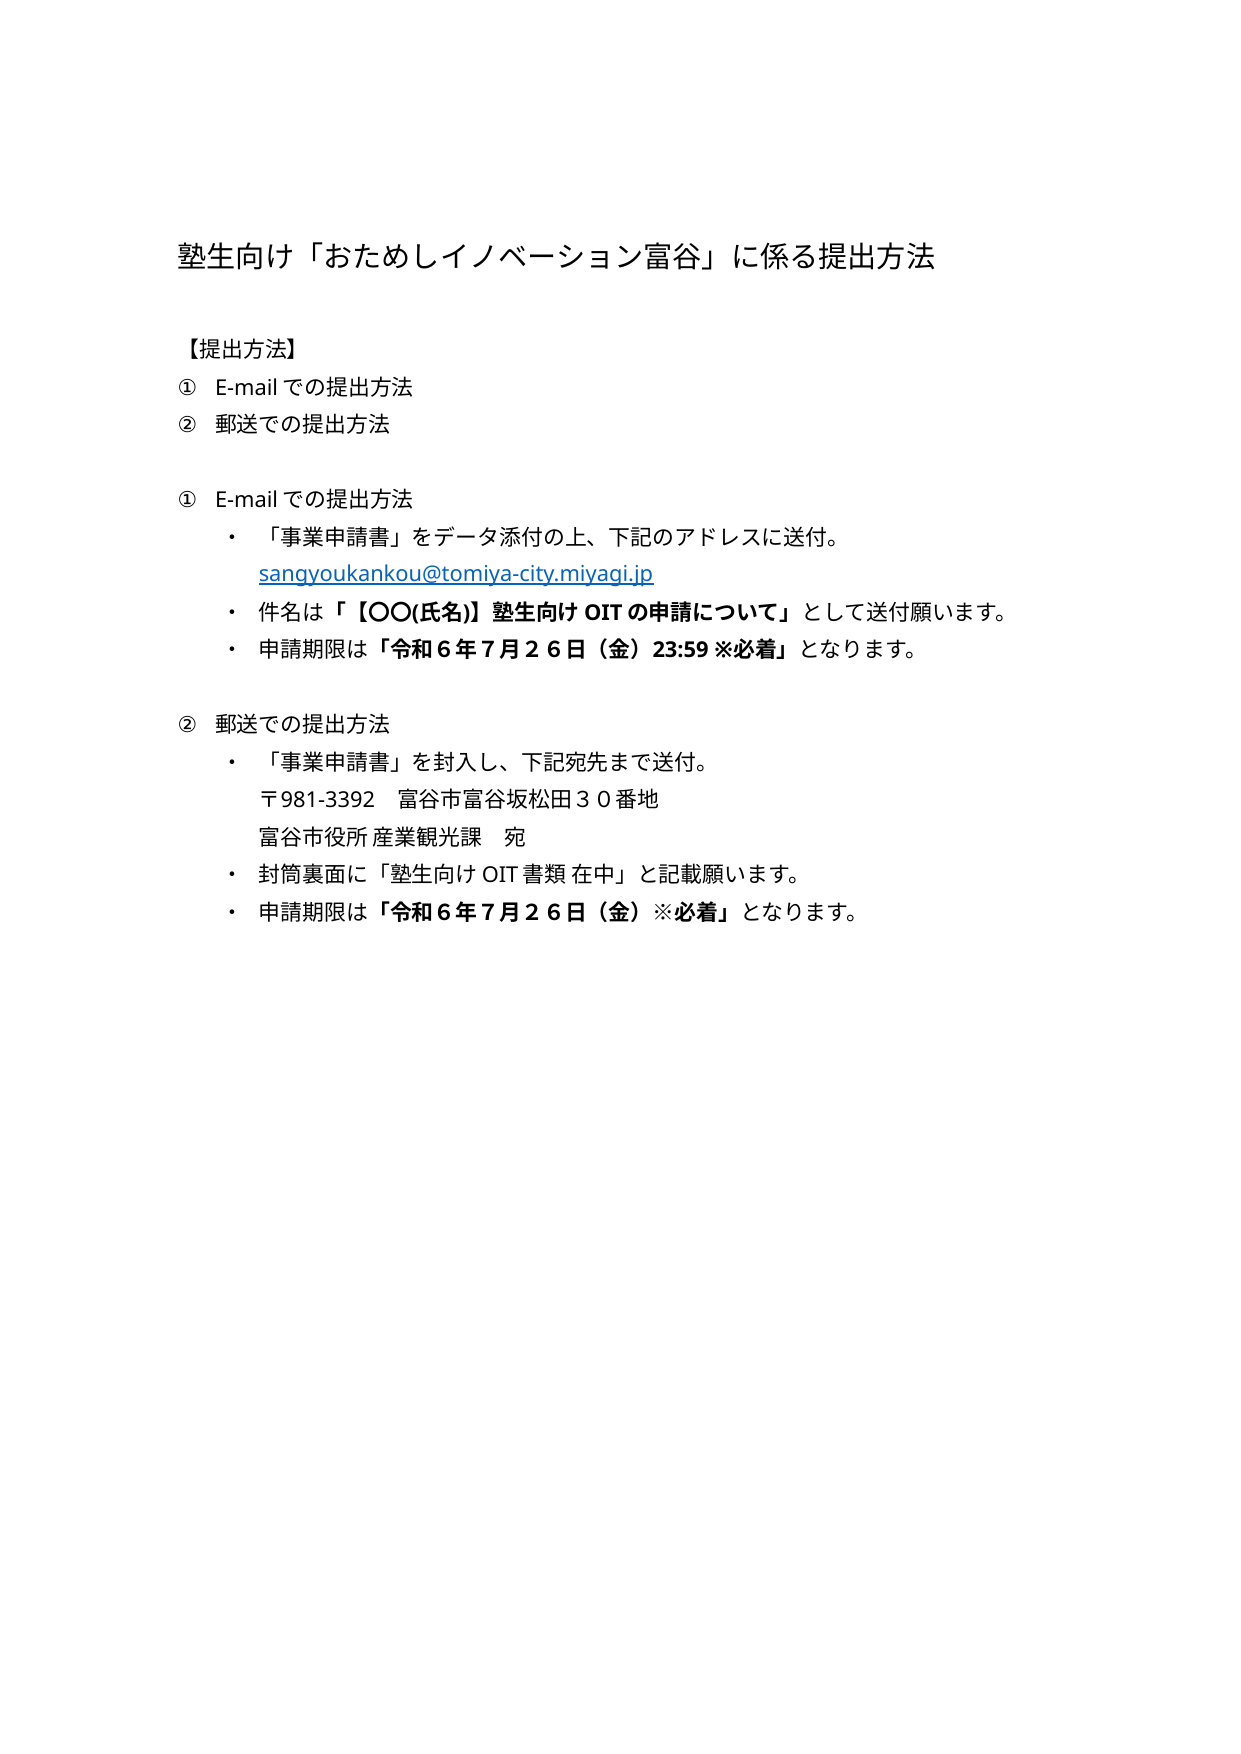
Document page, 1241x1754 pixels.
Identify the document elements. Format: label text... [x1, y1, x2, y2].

list 〒981-3392 富谷市富谷坂松田３０番地 [258, 779, 1063, 817]
list sangyoukankou@tomiya-city.miyagi.jp [258, 554, 1063, 592]
list E-mailでの提出方法 [177, 367, 1063, 404]
list 封筒裏面に「塾生向けOIT書類 在中」と記載願います。 [221, 854, 1063, 892]
list 郵送での提出方法 [177, 404, 1063, 442]
list 富谷市役所 産業観光課 宛 [258, 817, 1063, 854]
list 申請期限は「令和６年７月２６日（金）※必着」となります。 [221, 892, 1063, 929]
list 「事業申請書」を封入し、下記宛先まで送付。 [221, 742, 1063, 779]
list E-mailでの提出方法 [177, 479, 1063, 517]
text 【提出方法】 [177, 329, 1063, 367]
list 郵送での提出方法 [177, 704, 1063, 742]
text 塾生向け「おためしイノベーション富谷」に係る提出方法 [177, 217, 1063, 292]
list 「事業申請書」をデータ添付の上、下記のアドレスに送付。 [221, 517, 1063, 554]
list 件名は「【〇〇(氏名)】塾生向けOITの申請について」として送付願います。 [221, 592, 1063, 629]
list 申請期限は「令和６年７月２６日（金）23:59 ※必着」となります。 [221, 629, 1063, 667]
